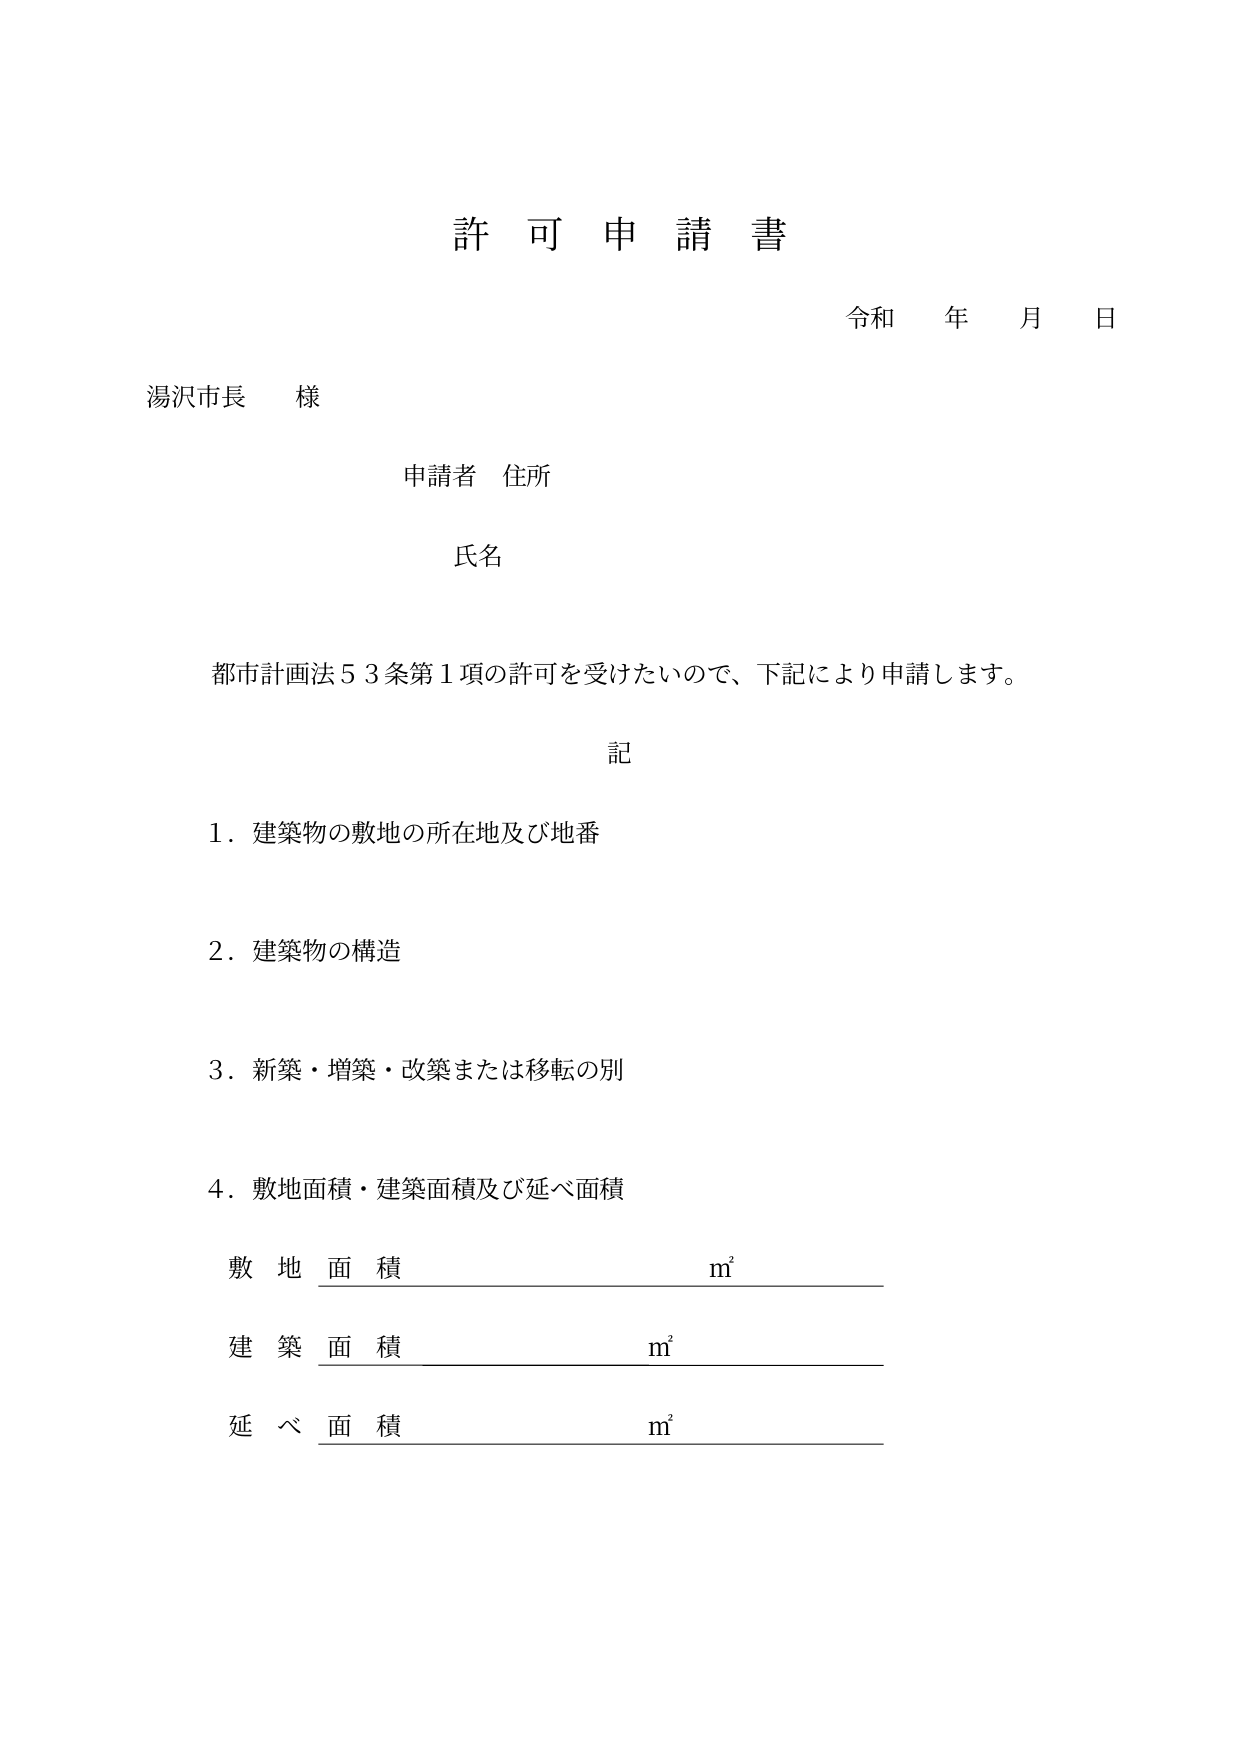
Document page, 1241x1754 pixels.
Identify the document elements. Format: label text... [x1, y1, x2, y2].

text ２．建築物の構造 [122, 929, 1118, 969]
text 建 築 面 積 ㎡ [122, 1325, 1118, 1364]
text 令和 年 月 日 [122, 296, 1118, 335]
text ３．新築・増築・改築または移転の別 [122, 1048, 1118, 1087]
text 申請者 住所 [122, 454, 1118, 494]
text 許 可 申 請 書 [122, 217, 1118, 256]
text 記 [122, 731, 1118, 771]
text ４．敷地面積・建築面積及び延べ面積 [122, 1167, 1118, 1206]
text 延 べ 面 積 ㎡ [122, 1404, 1118, 1444]
text 湯沢市長 様 [122, 375, 1118, 414]
text 都市計画法５３条第１項の許可を受けたいので、下記により申請します。 [122, 652, 1118, 692]
text 氏名 [122, 533, 1118, 573]
text １．建築物の敷地の所在地及び地番 [122, 810, 1118, 850]
text 敷 地 面 積 ㎡ [122, 1246, 1118, 1285]
